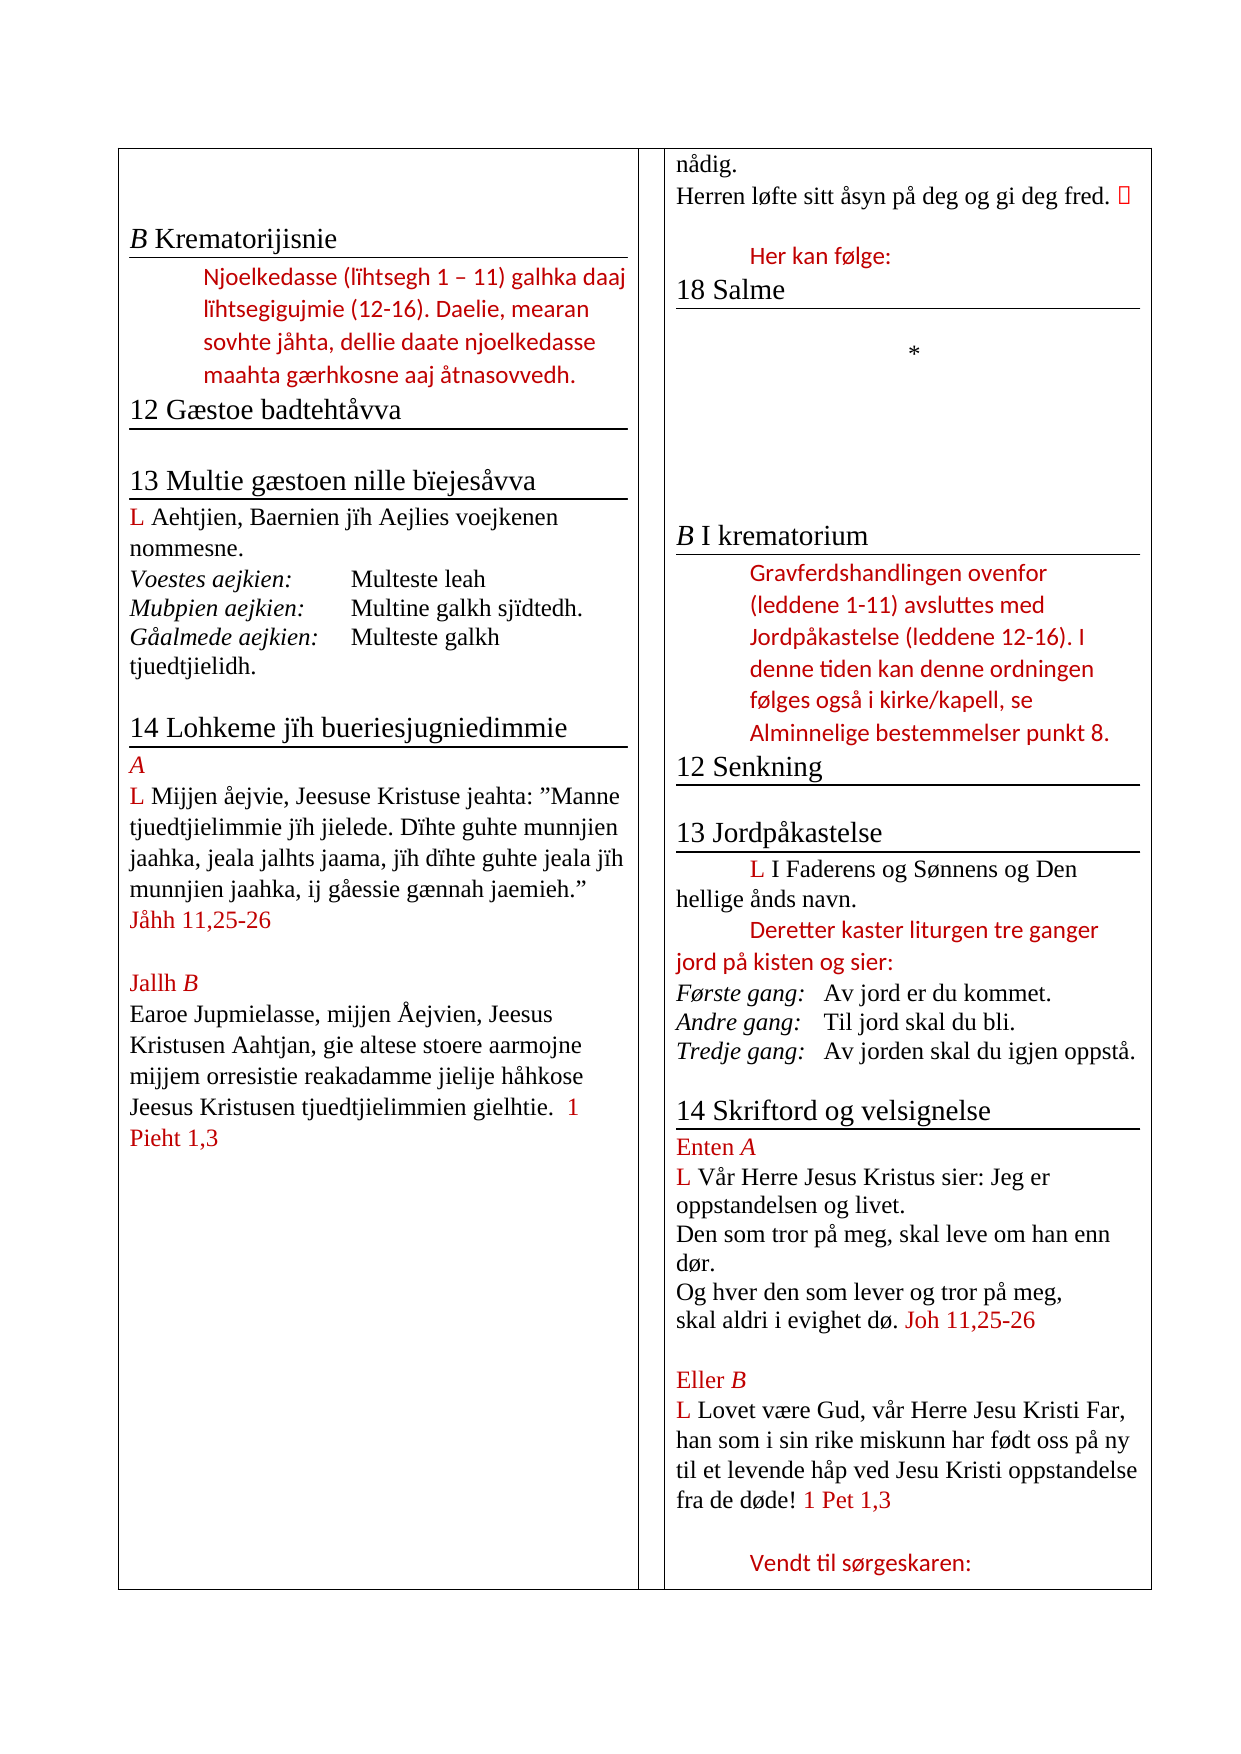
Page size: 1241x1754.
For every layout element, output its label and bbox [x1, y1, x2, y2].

table_header [119, 149, 638, 1588]
table_header [639, 149, 664, 1588]
table_header [665, 149, 1151, 1588]
